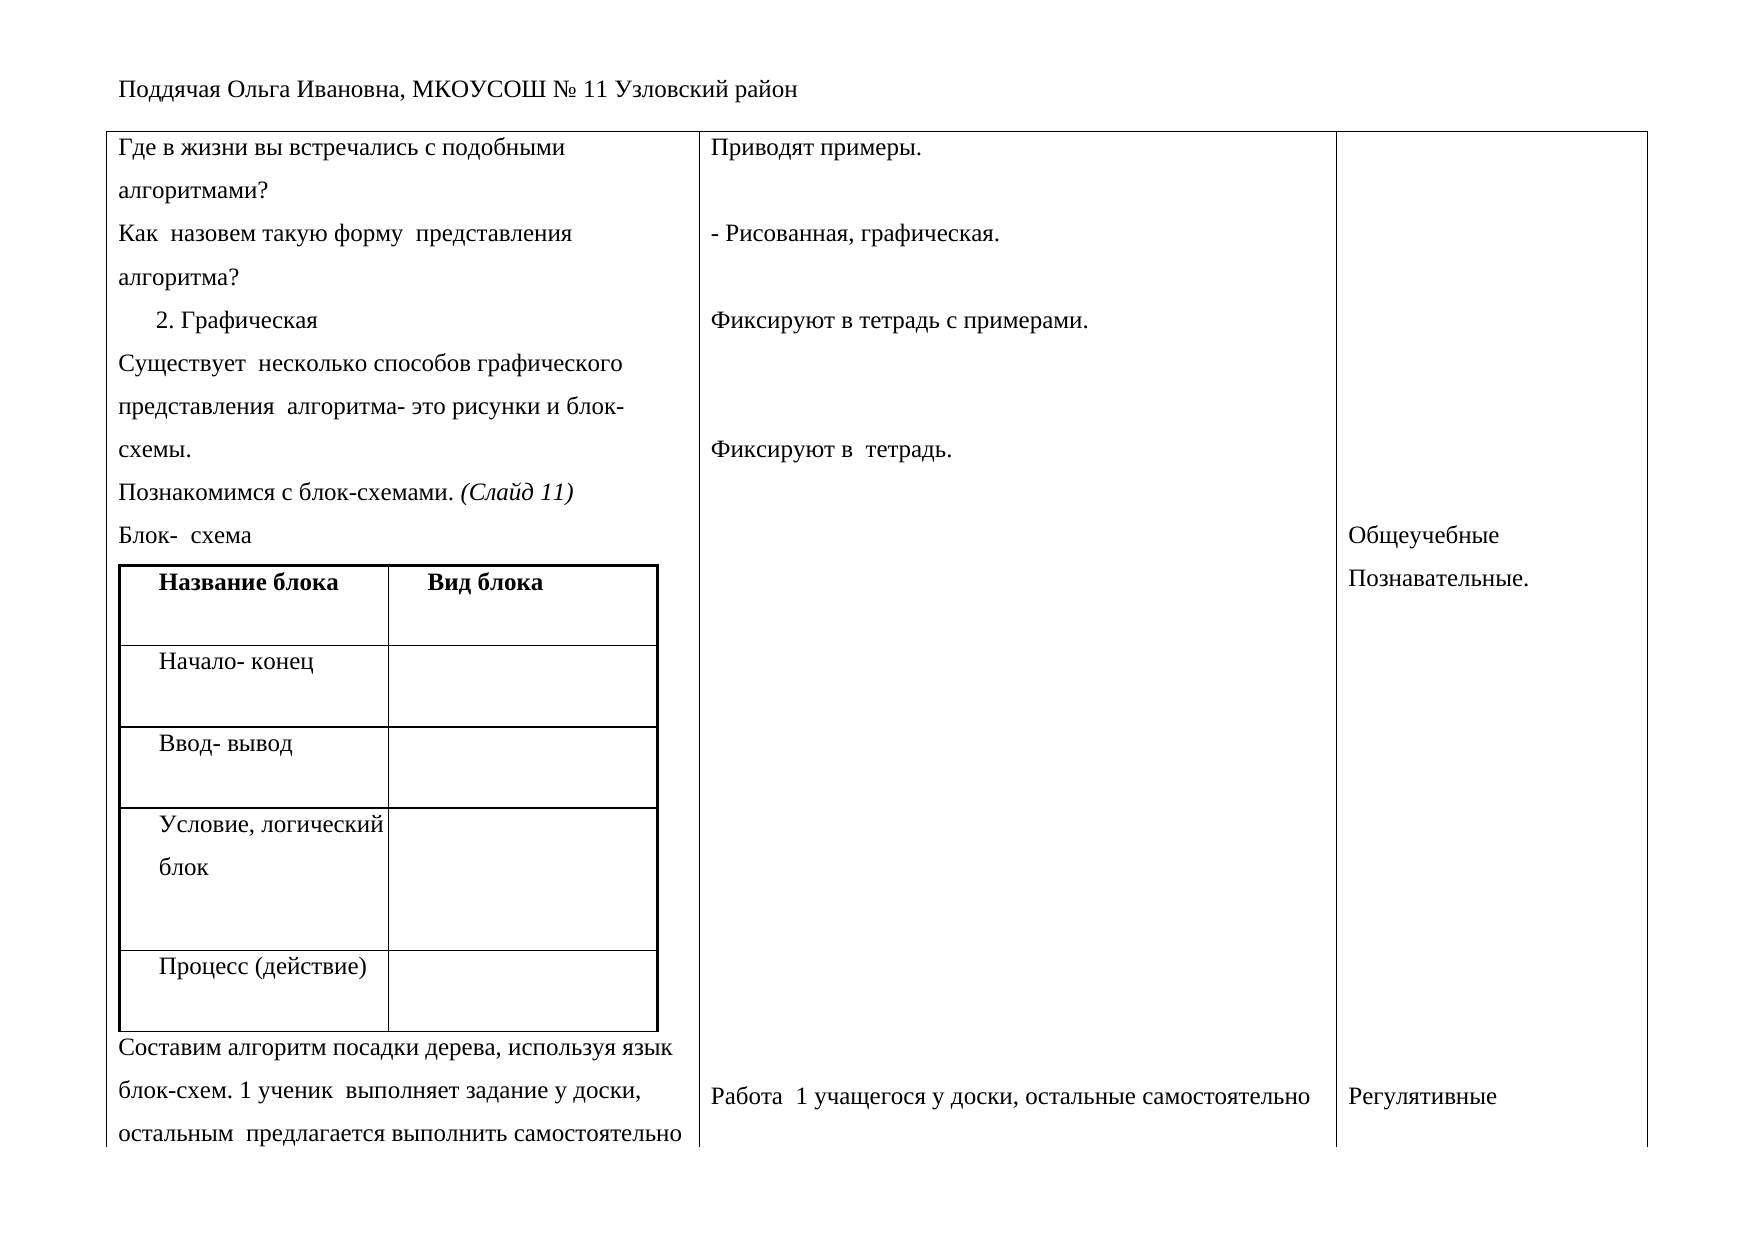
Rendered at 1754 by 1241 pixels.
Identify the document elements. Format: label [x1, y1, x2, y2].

table_cell [107, 132, 699, 1147]
table_cell [700, 132, 1336, 1147]
table_cell [1337, 132, 1647, 1147]
